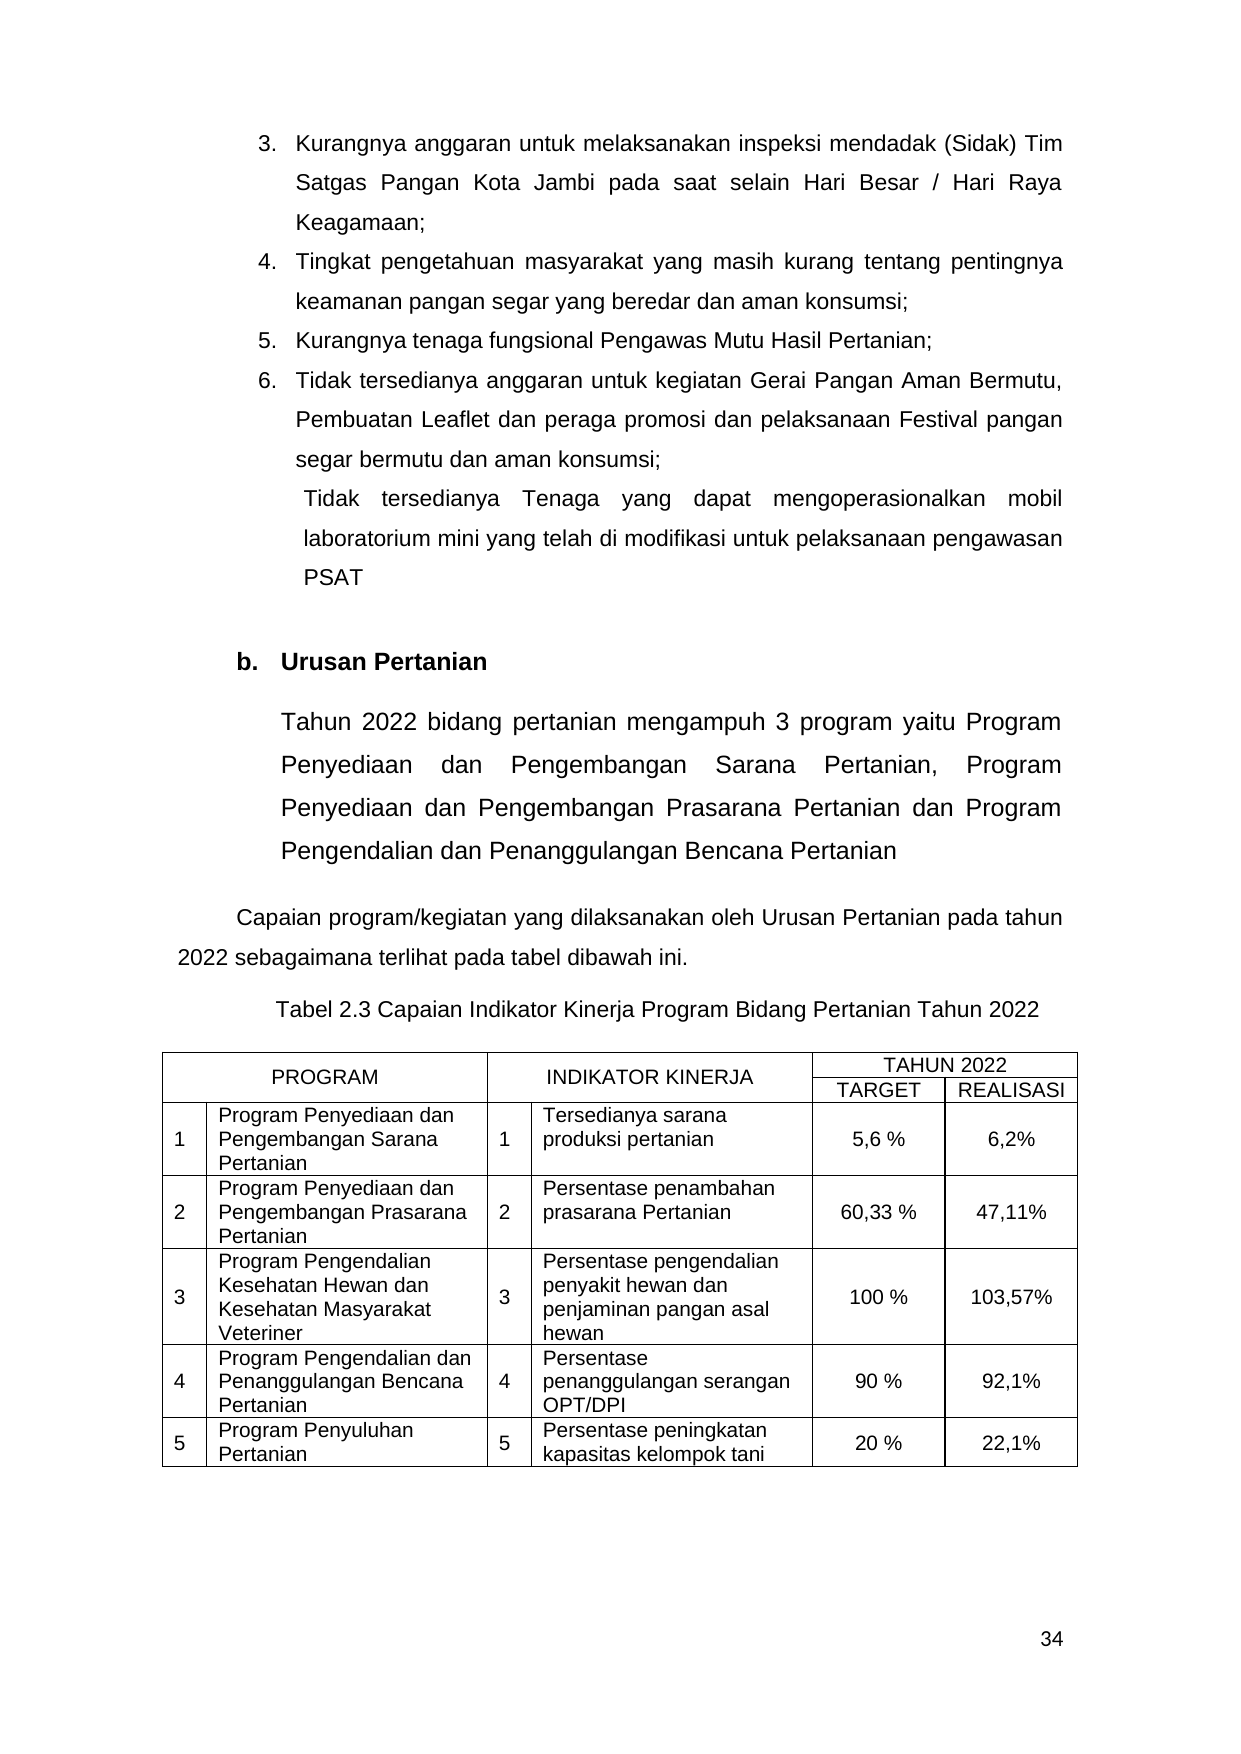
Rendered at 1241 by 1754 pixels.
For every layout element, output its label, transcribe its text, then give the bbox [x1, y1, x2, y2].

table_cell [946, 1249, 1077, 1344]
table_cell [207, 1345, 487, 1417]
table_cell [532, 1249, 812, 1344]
list Kurangnya tenaga fungsional Pengawas Mutu Hasil Pertanian; [258, 327, 1063, 354]
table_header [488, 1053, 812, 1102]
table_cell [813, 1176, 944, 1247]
list Tingkat pengetahuan masyarakat yang masih kurang tentang pentingnya keamanan pangan segar yang beredar dan aman konsumsi; [258, 248, 1063, 314]
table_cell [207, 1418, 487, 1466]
text Capaian program/kegiatan yang dilaksanakan oleh Urusan Pertanian pada tahun 2022 sebagaimana terlihat pada tabel dibawah ini. [177, 904, 1063, 970]
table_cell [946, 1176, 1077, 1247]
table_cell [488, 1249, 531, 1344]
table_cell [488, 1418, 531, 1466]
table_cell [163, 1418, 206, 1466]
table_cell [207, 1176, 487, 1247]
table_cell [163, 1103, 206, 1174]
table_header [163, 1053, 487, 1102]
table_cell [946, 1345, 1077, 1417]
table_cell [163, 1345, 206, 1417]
list Urusan Pertanian [236, 647, 1063, 676]
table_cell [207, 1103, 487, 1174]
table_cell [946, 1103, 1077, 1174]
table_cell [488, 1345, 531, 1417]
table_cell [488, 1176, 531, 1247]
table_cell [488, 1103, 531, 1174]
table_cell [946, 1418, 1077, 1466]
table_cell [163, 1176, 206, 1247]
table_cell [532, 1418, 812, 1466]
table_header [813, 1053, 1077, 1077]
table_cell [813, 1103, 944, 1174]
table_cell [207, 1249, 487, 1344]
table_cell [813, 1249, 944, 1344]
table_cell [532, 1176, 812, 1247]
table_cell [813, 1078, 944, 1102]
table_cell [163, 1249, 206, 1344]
text Tahun 2022 bidang pertanian mengampuh 3 program yaitu Program Penyediaan dan Pengembangan Sarana Pertanian, Program Penyediaan dan Pengembangan Prasarana Pertanian dan Program Pengendalian dan Penanggulangan Bencana Pertanian [281, 707, 1063, 865]
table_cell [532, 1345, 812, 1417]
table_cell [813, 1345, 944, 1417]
text Tabel 2.3 Capaian Indikator Kinerja Program Bidang Pertanian Tahun 2022 [252, 996, 1063, 1022]
list Tidak tersedianya Tenaga yang dapat mengoperasionalkan mobil laboratorium mini yang telah di modifikasi untuk pelaksanaan pengawasan PSAT [303, 485, 1063, 591]
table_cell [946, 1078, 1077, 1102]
list Kurangnya anggaran untuk melaksanakan inspeksi mendadak (Sidak) Tim Satgas Pangan Kota Jambi pada saat selain Hari Besar / Hari Raya Keagamaan; [258, 130, 1063, 235]
list Tidak tersedianya anggaran untuk kegiatan Gerai Pangan Aman Bermutu, Pembuatan Leaflet dan peraga promosi dan pelaksanaan Festival pangan segar bermutu dan aman konsumsi; [258, 367, 1063, 472]
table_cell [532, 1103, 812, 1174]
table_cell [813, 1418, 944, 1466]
